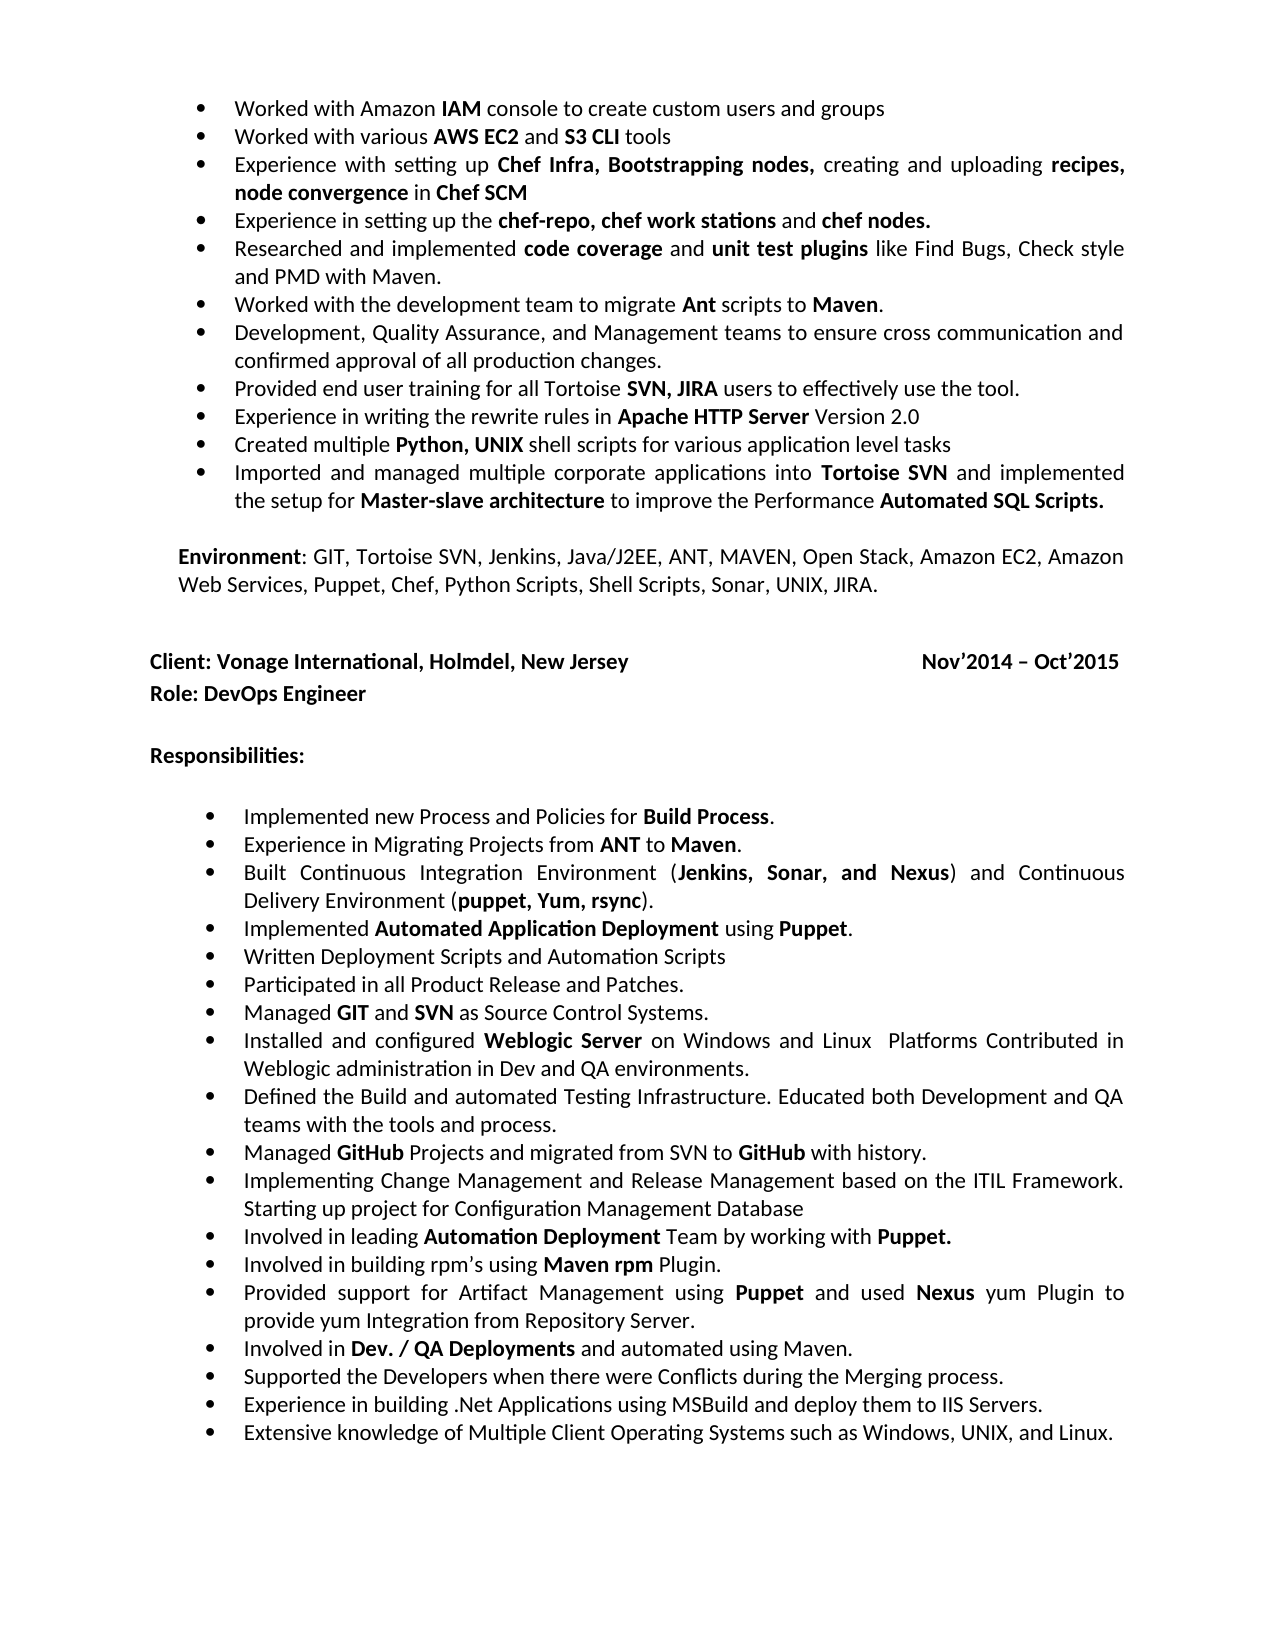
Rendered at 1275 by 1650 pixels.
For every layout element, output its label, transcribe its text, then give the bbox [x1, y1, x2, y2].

list Managed GitHub Projects and migrated from SVN to GitHub with history. [206, 1138, 1125, 1166]
list Involved in building rpm’s using Maven rpm Plugin. [206, 1250, 1125, 1278]
list Worked with the development team to migrate Ant scripts to Maven. [197, 290, 1125, 318]
list Experience with setting up Chef Infra, Bootstrapping nodes, creating and uploading recipes, node convergence in Chef SCM [197, 150, 1125, 206]
list Development, Quality Assurance, and Management teams to ensure cross communication and confirmed approval of all production changes. [197, 318, 1125, 374]
list Extensive knowledge of Multiple Client Operating Systems such as Windows, UNIX, and Linux. [206, 1418, 1125, 1446]
list Provided support for Artifact Management using Puppet and used Nexus yum Plugin to provide yum Integration from Repository Server. [206, 1278, 1125, 1334]
list Created multiple Python, UNIX shell scripts for various application level tasks [197, 430, 1125, 458]
list Implemented Automated Application Deployment using Puppet. [206, 914, 1125, 942]
list Installed and configured Weblogic Server on Windows and Linux Platforms Contributed in Weblogic administration in Dev and QA environments. [206, 1026, 1125, 1082]
list Implementing Change Management and Release Management based on the ITIL Framework. Starting up project for Configuration Management Database [206, 1166, 1125, 1222]
list Worked with various AWS EC2 and S3 CLI tools [197, 122, 1125, 150]
list Experience in writing the rewrite rules in Apache HTTP Server Version 2.0 [197, 402, 1125, 430]
list Provided end user training for all Tortoise SVN, JIRA users to effectively use the tool. [197, 374, 1125, 402]
list Worked with Amazon IAM console to create custom users and groups [197, 94, 1125, 122]
list Managed GIT and SVN as Source Control Systems. [206, 998, 1125, 1026]
list Involved in leading Automation Deployment Team by working with Puppet. [206, 1222, 1125, 1250]
list Built Continuous Integration Environment (Jenkins, Sonar, and Nexus) and Continuous Delivery Environment (puppet, Yum, rsync). [206, 858, 1125, 914]
list Involved in Dev. / QA Deployments and automated using Maven. [206, 1334, 1125, 1362]
list Supported the Developers when there were Conflicts during the Merging process. [206, 1362, 1125, 1390]
list Written Deployment Scripts and Automation Scripts [206, 942, 1125, 970]
text Role: DevOps Engineer [150, 679, 1125, 707]
list Implemented new Process and Policies for Build Process. [206, 802, 1125, 830]
list Experience in Migrating Projects from ANT to Maven. [206, 830, 1125, 858]
list Participated in all Product Release and Patches. [206, 970, 1125, 998]
text Environment: GIT, Tortoise SVN, Jenkins, Java/J2EE, ANT, MAVEN, Open Stack, Amazon EC2, Amazon Web Services, Puppet, Chef, Python Scripts, Shell Scripts, Sonar, UNIX, JIRA. [178, 542, 1125, 598]
list Researched and implemented code coverage and unit test plugins like Find Bugs, Check style and PMD with Maven. [197, 234, 1125, 290]
list Experience in building .Net Applications using MSBuild and deploy them to IIS Servers. [206, 1390, 1125, 1418]
list Imported and managed multiple corporate applications into Tortoise SVN and implemented the setup for Master-slave architecture to improve the Performance Automated SQL Scripts. [197, 458, 1125, 514]
list Defined the Build and automated Testing Infrastructure. Educated both Development and QA teams with the tools and process. [206, 1082, 1125, 1138]
text Client: Vonage International, Holmdel, New Jersey Nov’2014 – Oct’2015 [150, 647, 1125, 675]
text Responsibilities: [150, 742, 1125, 769]
list Experience in setting up the chef-repo, chef work stations and chef nodes. [197, 206, 1125, 234]
